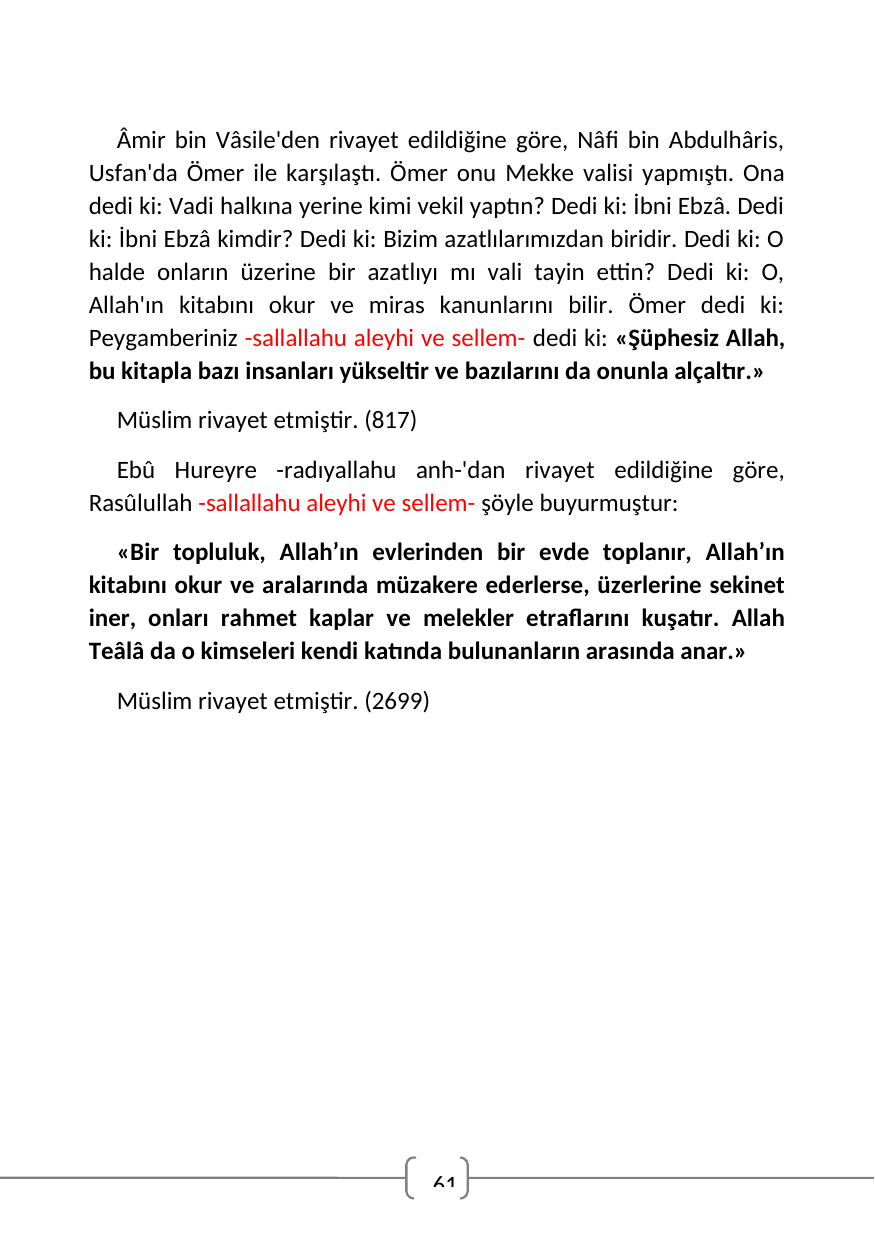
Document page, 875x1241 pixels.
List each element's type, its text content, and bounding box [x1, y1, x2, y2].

text Âmir bin Vâsile'den rivayet edildiğine göre, Nâfi bin Abdulhâris, Usfan'da Ömer ile karşılaştı. Ömer onu Mekke valisi yapmıştı. Ona dedi ki: Vadi halkına yerine kimi vekil yaptın? Dedi ki: İbni Ebzâ. Dedi ki: İbni Ebzâ kimdir? Dedi ki: Bizim azatlılarımızdan biridir. Dedi ki: O halde onların üzerine bir azatlıyı mı vali tayin ettin? Dedi ki: O, Allah'ın kitabını okur ve miras kanunlarını bilir. Ömer dedi ki: Peygamberiniz -sallallahu aleyhi ve sellem- dedi ki: «Şüphesiz Allah, bu kitapla bazı insanları yükseltir ve bazılarını da onunla alçaltır.» [88, 124, 786, 385]
text Ebû Hureyre -radıyallahu anh-'dan rivayet edildiğine göre, Rasûlullah -sallallahu aleyhi ve sellem- şöyle buyurmuştur: [88, 454, 786, 517]
text Müslim rivayet etmiştir. (2699) [88, 685, 786, 715]
text Müslim rivayet etmiştir. (817) [88, 404, 786, 435]
text «Bir topluluk, Allah’ın evlerinden bir evde toplanır, Allah’ın kitabını okur ve aralarında müzakere ederlerse, üzerlerine sekinet iner, onları rahmet kaplar ve melekler etraflarını kuşatır. Allah Teâlâ da o kimseleri kendi katında bulunanların arasında anar.» [88, 537, 786, 666]
